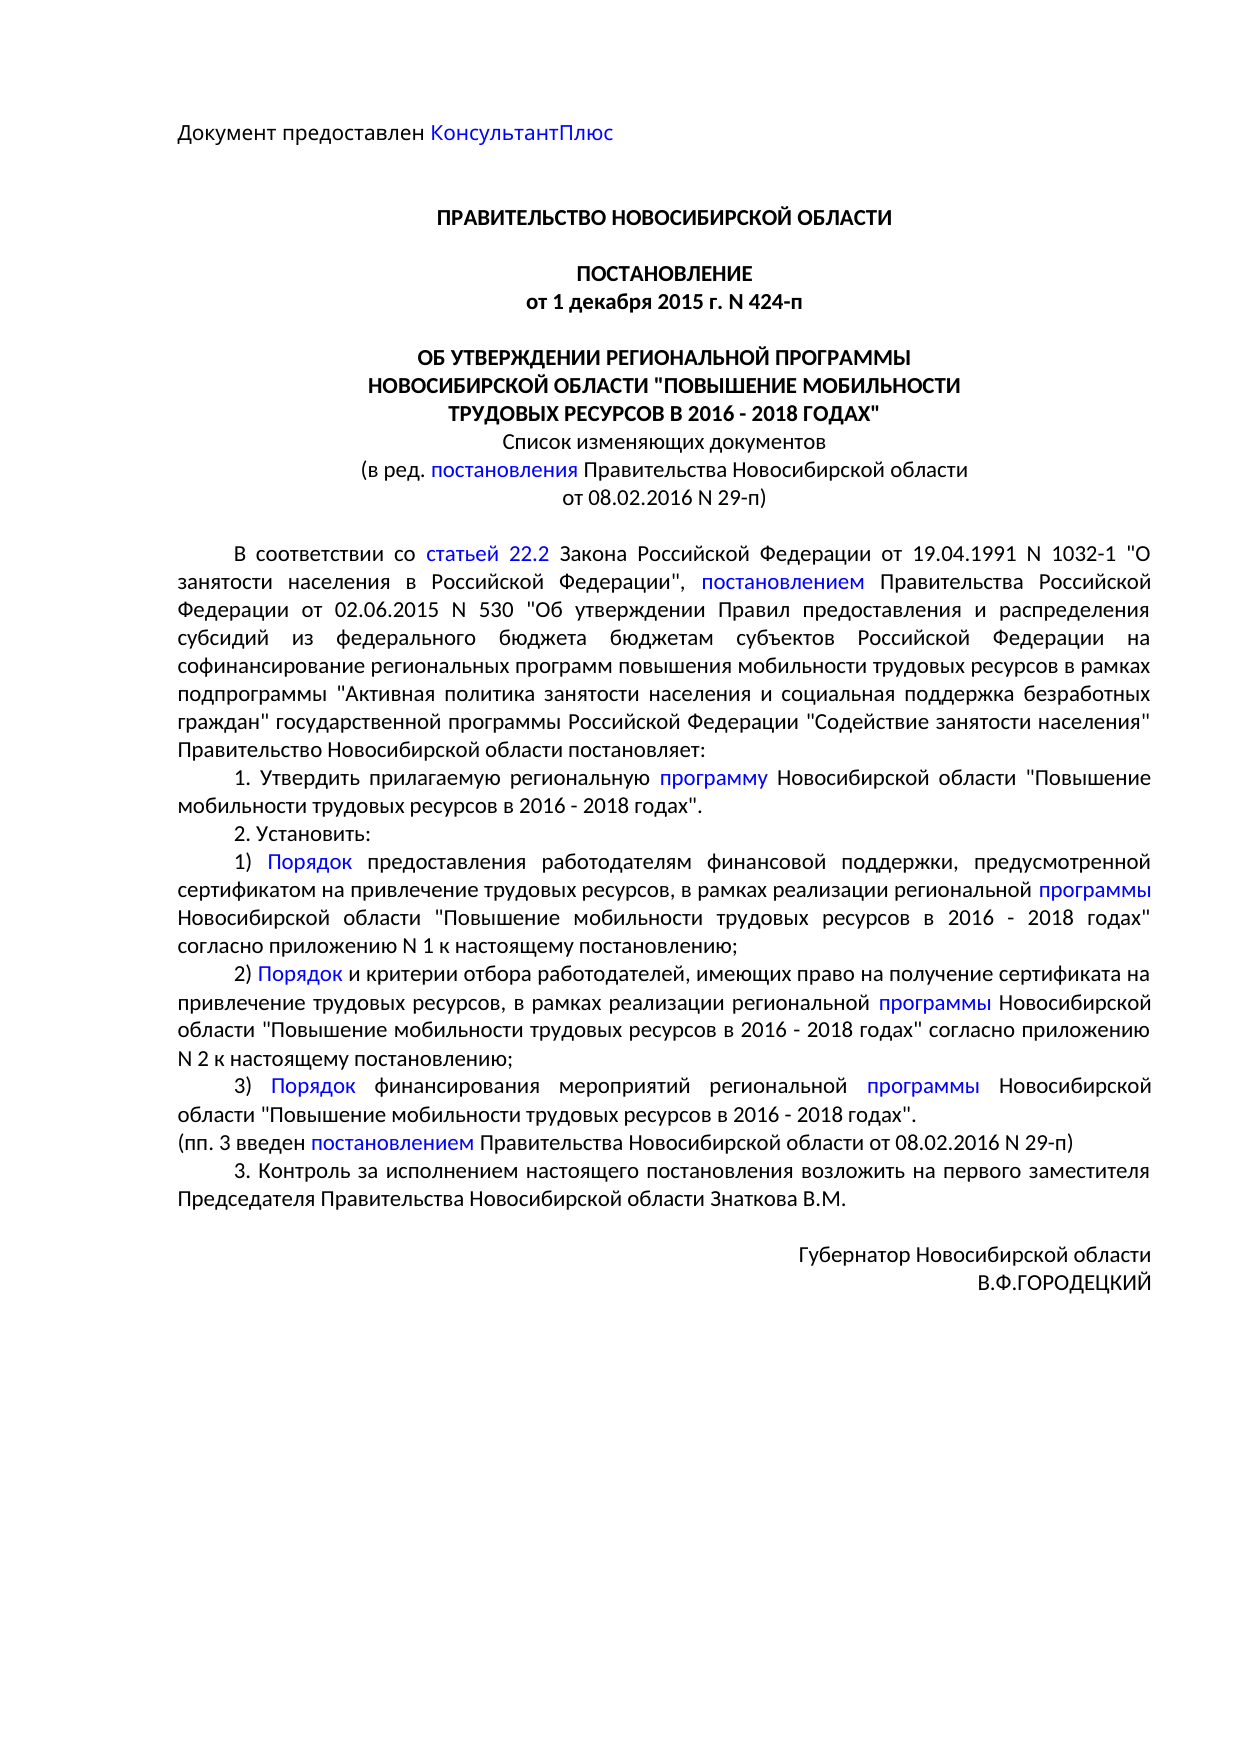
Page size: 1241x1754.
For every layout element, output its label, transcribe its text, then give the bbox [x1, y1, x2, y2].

text В соответствии со статьей 22.2 Закона Российской Федерации от 19.04.1991 N 1032-1 "О занятости населения в Российской Федерации", постановлением Правительства Российской Федерации от 02.06.2015 N 530 "Об утверждении Правил предоставления и распределения субсидий из федерального бюджета бюджетам субъектов Российской Федерации на софинансирование региональных программ повышения мобильности трудовых ресурсов в рамках подпрограммы "Активная политика занятости населения и социальная поддержка безработных граждан" государственной программы Российской Федерации "Содействие занятости населения" Правительство Новосибирской области постановляет: [177, 539, 1152, 763]
text (пп. 3 введен постановлением Правительства Новосибирской области от 08.02.2016 N 29-п) [177, 1128, 1152, 1156]
text 1) Порядок предоставления работодателям финансовой поддержки, предусмотренной сертификатом на привлечение трудовых ресурсов, в рамках реализации региональной программы Новосибирской области "Повышение мобильности трудовых ресурсов в 2016 - 2018 годах" согласно приложению N 1 к настоящему постановлению; [177, 847, 1152, 959]
text Губернатор Новосибирской области [177, 1240, 1152, 1268]
text В.Ф.ГОРОДЕЦКИЙ [177, 1268, 1152, 1296]
text 3. Контроль за исполнением настоящего постановления возложить на первого заместителя Председателя Правительства Новосибирской области Знаткова В.М. [177, 1156, 1152, 1212]
text Список изменяющих документов [177, 427, 1152, 455]
title от 1 декабря 2015 г. N 424-п [177, 287, 1152, 315]
title НОВОСИБИРСКОЙ ОБЛАСТИ "ПОВЫШЕНИЕ МОБИЛЬНОСТИ [177, 371, 1152, 399]
title ТРУДОВЫХ РЕСУРСОВ В 2016 - 2018 ГОДАХ" [177, 399, 1152, 427]
text 2. Установить: [177, 819, 1152, 847]
title ОБ УТВЕРЖДЕНИИ РЕГИОНАЛЬНОЙ ПРОГРАММЫ [177, 343, 1152, 371]
title ПОСТАНОВЛЕНИЕ [177, 259, 1152, 287]
text (в ред. постановления Правительства Новосибирской области [177, 455, 1152, 483]
text 1. Утвердить прилагаемую региональную программу Новосибирской области "Повышение мобильности трудовых ресурсов в 2016 - 2018 годах". [177, 763, 1152, 819]
text от 08.02.2016 N 29-п) [177, 483, 1152, 511]
text 3) Порядок финансирования мероприятий региональной программы Новосибирской области "Повышение мобильности трудовых ресурсов в 2016 - 2018 годах". [177, 1072, 1152, 1128]
text 2) Порядок и критерии отбора работодателей, имеющих право на получение сертификата на привлечение трудовых ресурсов, в рамках реализации региональной программы Новосибирской области "Повышение мобильности трудовых ресурсов в 2016 - 2018 годах" согласно приложению N 2 к настоящему постановлению; [177, 959, 1152, 1072]
title Документ предоставлен КонсультантПлюс [177, 118, 1152, 175]
title ПРАВИТЕЛЬСТВО НОВОСИБИРСКОЙ ОБЛАСТИ [177, 203, 1152, 231]
